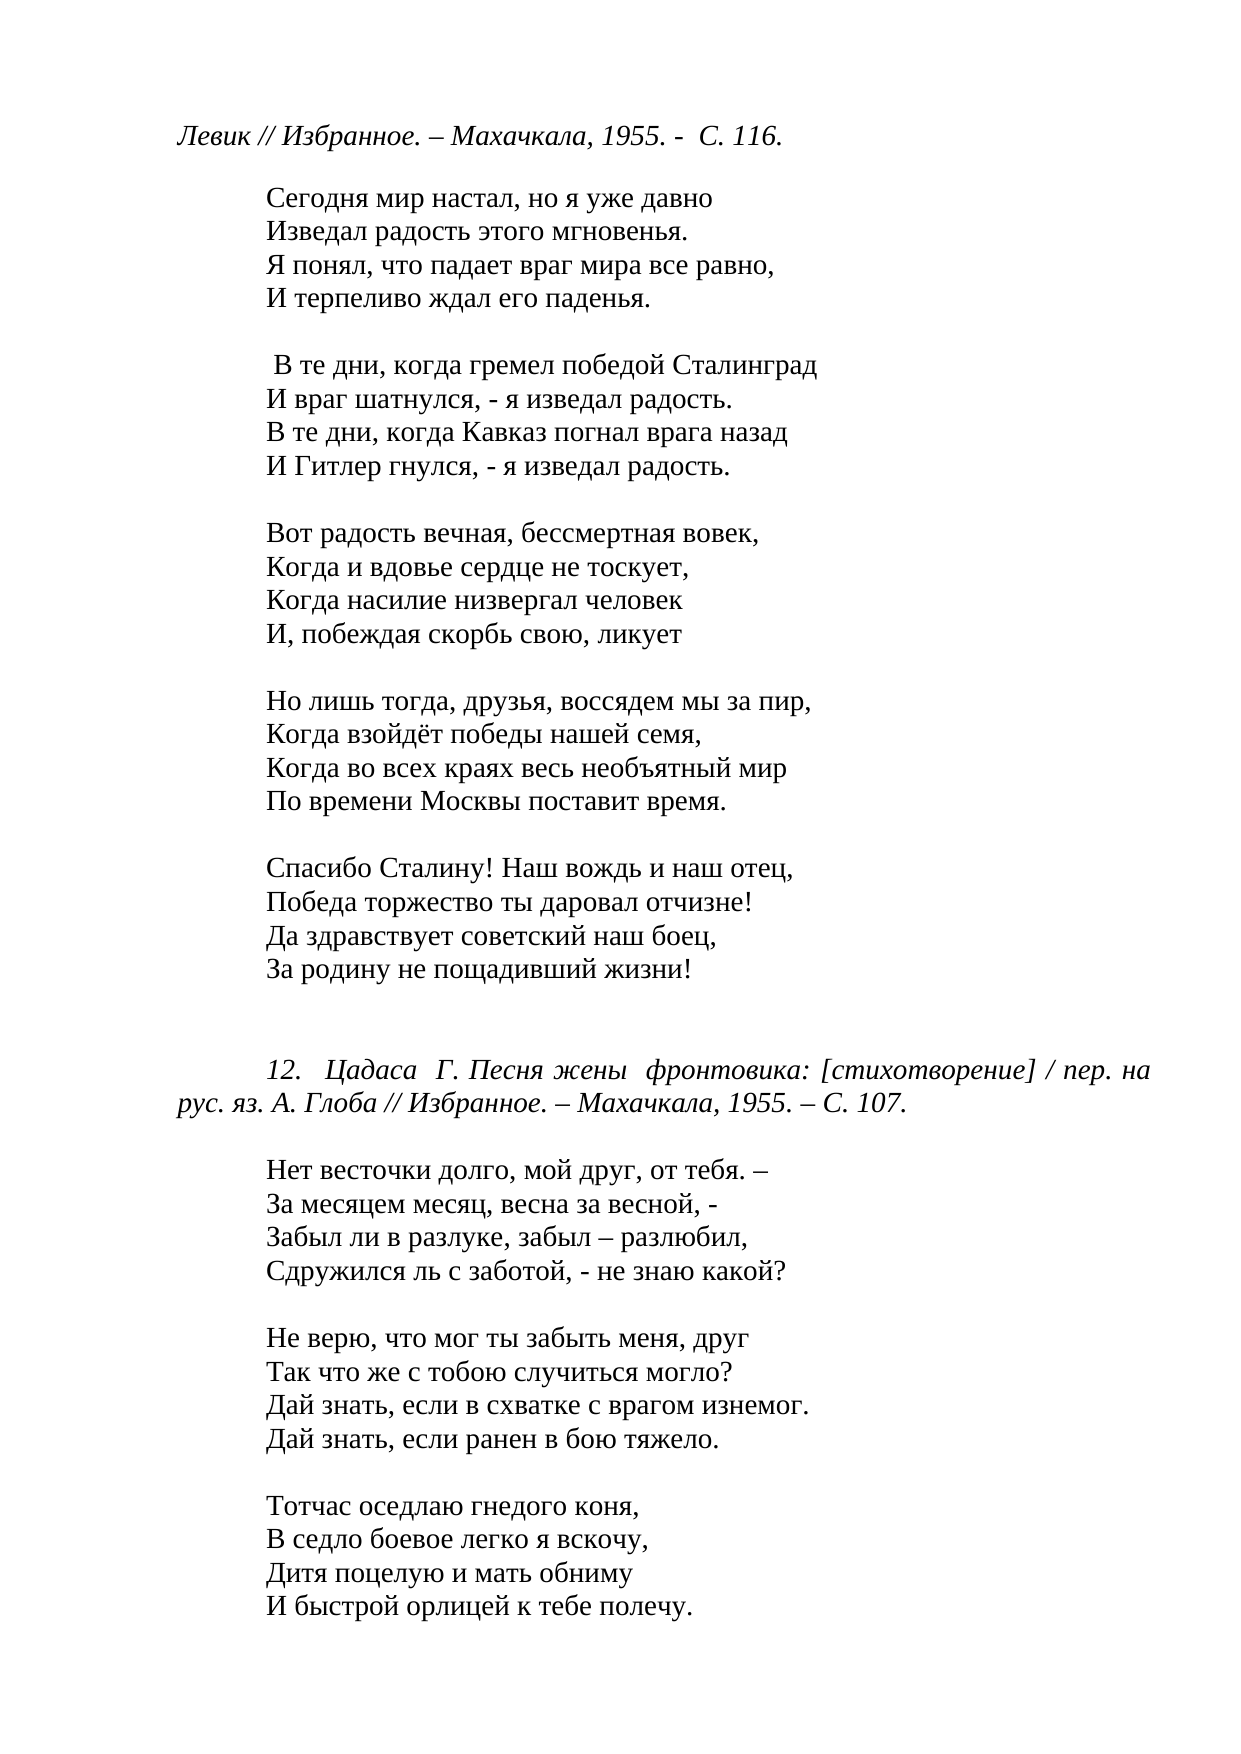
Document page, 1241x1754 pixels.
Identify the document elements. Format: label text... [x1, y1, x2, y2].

text И враг шатнулся, - я изведал радость. [177, 381, 1152, 414]
text Я понял, что падает враг мира все равно, [177, 247, 1152, 280]
text Сегодня мир настал, но я уже давно [177, 180, 1152, 213]
text Забыл ли в разлуке, забыл – разлюбил, [177, 1219, 1152, 1253]
text В те дни, когда гремел победой Сталинград [177, 347, 1152, 381]
text Победа торжество ты даровал отчизне! [177, 884, 1152, 918]
text Нет весточки долго, мой друг, от тебя. – [177, 1152, 1152, 1186]
text И быстрой орлицей к тебе полечу. [177, 1588, 1152, 1622]
text Когда взойдёт победы нашей семя, [177, 716, 1152, 750]
list Цадаса Г. Песня жены фронтовика: [стихотворение] / пер. на рус. яз. А. Глоба // Избранное. – Махачкала, 1955. – С. 107. [177, 1052, 1152, 1119]
text Да здравствует советский наш боец, [177, 918, 1152, 951]
text Дай знать, если ранен в бою тяжело. [177, 1421, 1152, 1454]
text И Гитлер гнулся, - я изведал радость. [177, 448, 1152, 482]
text И терпеливо ждал его паденья. [177, 280, 1152, 314]
text За месяцем месяц, весна за весной, - [177, 1186, 1152, 1219]
text В те дни, когда Кавказ погнал врага назад [177, 414, 1152, 448]
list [177, 118, 1152, 152]
text По времени Москвы поставит время. [177, 783, 1152, 817]
text Сдружился ль с заботой, - не знаю какой? [177, 1253, 1152, 1287]
text Дай знать, если в схватке с врагом изнемог. [177, 1387, 1152, 1421]
text Изведал радость этого мгновенья. [177, 213, 1152, 247]
text Тотчас оседлаю гнедого коня, [177, 1488, 1152, 1521]
text Дитя поцелую и мать обниму [177, 1555, 1152, 1588]
text В седло боевое легко я вскочу, [177, 1521, 1152, 1555]
text Спасибо Сталину! Наш вождь и наш отец, [177, 851, 1152, 884]
text Вот радость вечная, бессмертная вовек, [177, 515, 1152, 549]
text Так что же с тобою случиться могло? [177, 1354, 1152, 1387]
text И, побеждая скорбь свою, ликует [177, 616, 1152, 649]
text Когда насилие низвергал человек [177, 582, 1152, 616]
text Но лишь тогда, друзья, воссядем мы за пир, [177, 683, 1152, 716]
text За родину не пощадивший жизни! [177, 951, 1152, 985]
text Когда и вдовье сердце не тоскует, [177, 549, 1152, 582]
text Не верю, что мог ты забыть меня, друг [177, 1320, 1152, 1354]
text Когда во всех краях весь необъятный мир [177, 750, 1152, 783]
